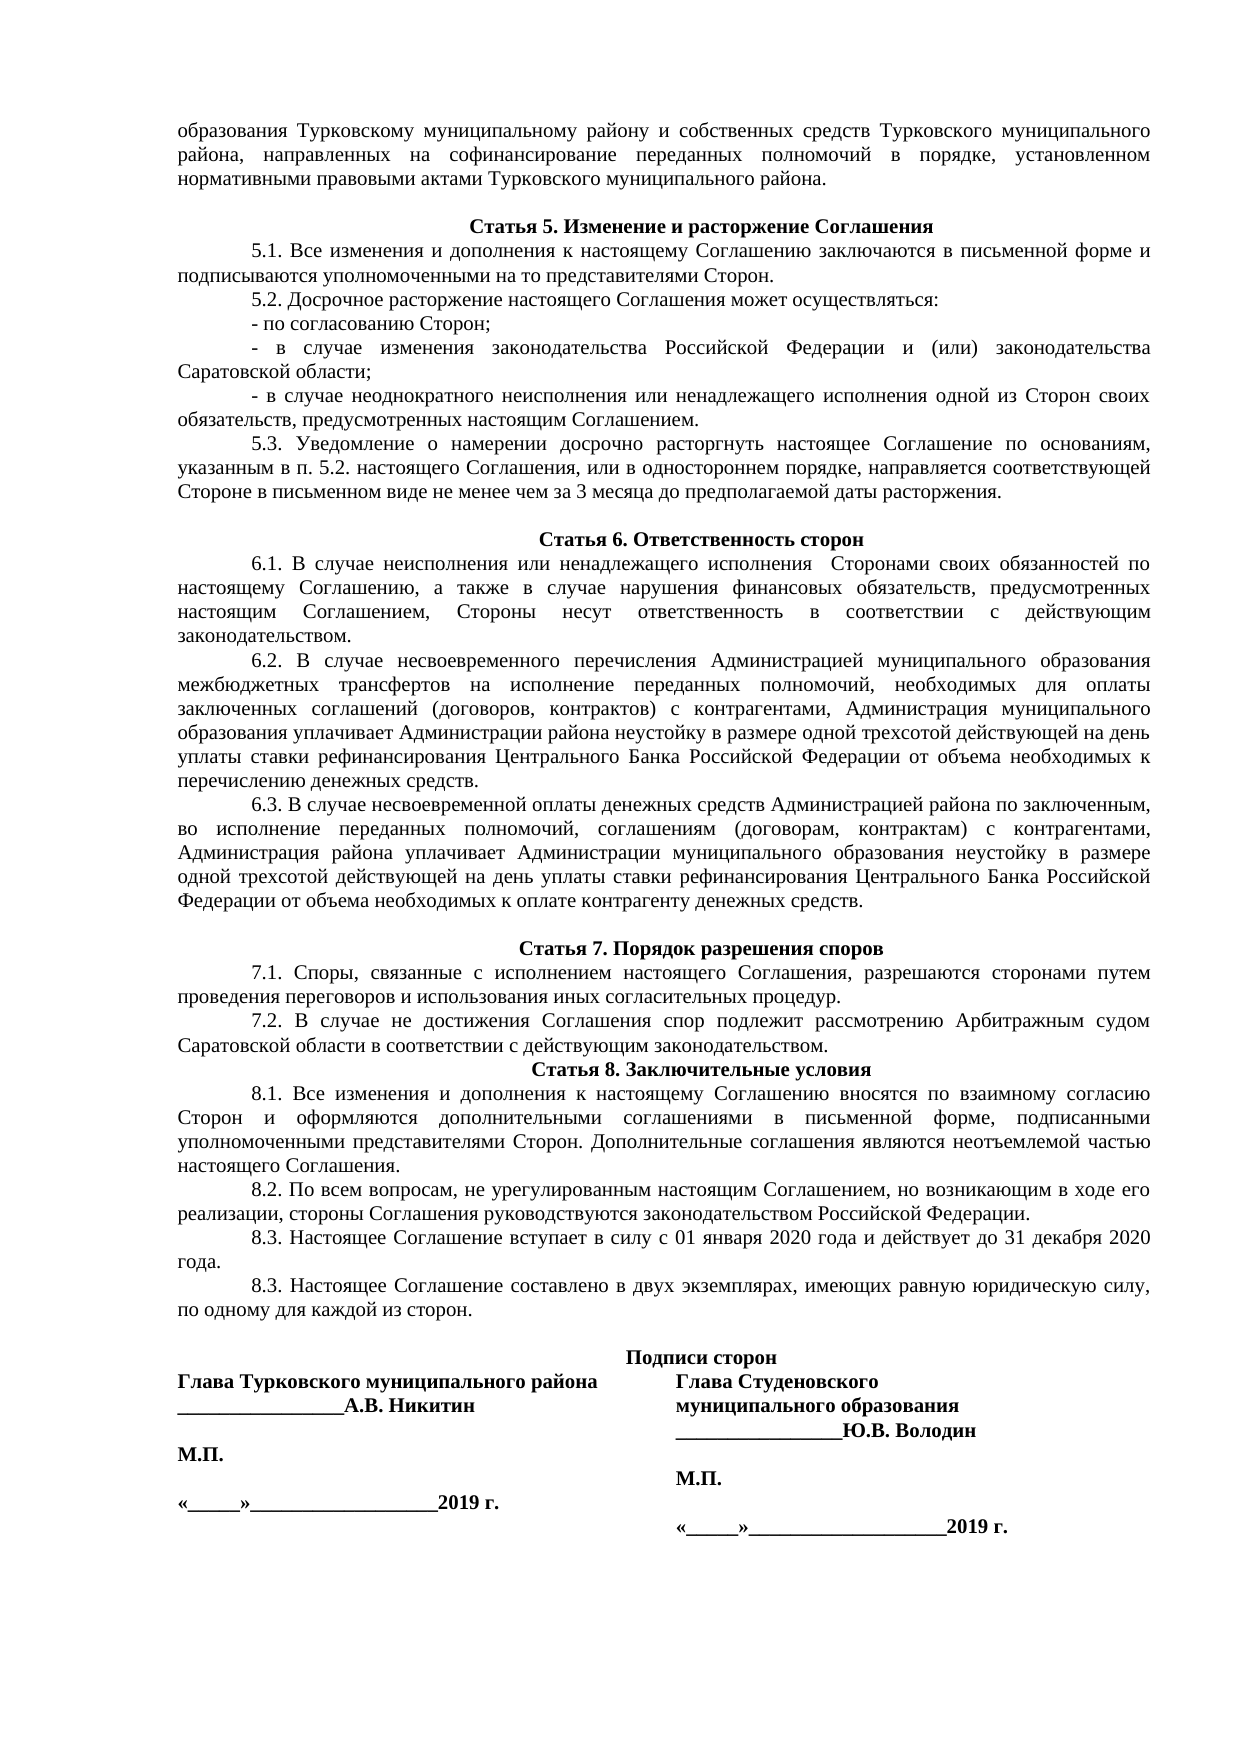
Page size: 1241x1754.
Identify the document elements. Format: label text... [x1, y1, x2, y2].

text 5.1. Все изменения и дополнения к настоящему Соглашению заключаются в письменной форме и подписываются уполномоченными на то представителями Сторон. [177, 238, 1152, 287]
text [177, 118, 1152, 190]
text 6.3. В случае несвоевременной оплаты денежных средств Администрацией района по заключенным, во исполнение переданных полномочий, соглашениям (договорам, контрактам) с контрагентами, Администрация района уплачивает Администрации муниципального образования неустойку в размере одной трехсотой действующей на день уплаты ставки рефинансирования Центрального Банка Российской Федерации от объема необходимых к оплате контрагенту денежных средств. [177, 792, 1152, 912]
text Статья 7. Порядок разрешения споров [177, 936, 1152, 960]
text Статья 8. Заключительные условия [177, 1057, 1152, 1081]
text 7.2. В случае не достижения Соглашения спор подлежит рассмотрению Арбитражным судом Саратовской области в соответствии с действующим законодательством. [177, 1008, 1152, 1057]
table_header Глава Турковского муниципального района ________________А.В. Никитин М.П. «_____»__________________2019 г. [166, 1369, 664, 1538]
text - по согласованию Сторон; [177, 311, 1152, 335]
text 8.1. Все изменения и дополнения к настоящему Соглашению вносятся по взаимному согласию Сторон и оформляются дополнительными соглашениями в письменной форме, подписанными уполномоченными представителями Сторон. Дополнительные соглашения являются неотъемлемой частью настоящего Соглашения. [177, 1081, 1152, 1177]
text 7.1. Споры, связанные с исполнением настоящего Соглашения, разрешаются сторонами путем проведения переговоров и использования иных согласительных процедур. [177, 960, 1152, 1008]
text 5.2. Досрочное расторжение настоящего Соглашения может осуществляться: [177, 287, 1152, 311]
text - в случае неоднократного неисполнения или ненадлежащего исполнения одной из Сторон своих обязательств, предусмотренных настоящим Соглашением. [177, 383, 1152, 431]
text Статья 6. Ответственность сторон [177, 527, 1152, 551]
text 6.1. В случае неисполнения или ненадлежащего исполнения Сторонами своих обязанностей по настоящему Соглашению, а также в случае нарушения финансовых обязательств, предусмотренных настоящим Соглашением, Стороны несут ответственность в соответствии с действующим законодательством. [177, 551, 1152, 647]
text 8.2. По всем вопросам, не урегулированным настоящим Соглашением, но возникающим в ходе его реализации, стороны Соглашения руководствуются законодательством Российской Федерации. [177, 1177, 1152, 1225]
text 6.2. В случае несвоевременного перечисления Администрацией муниципального образования межбюджетных трансфертов на исполнение переданных полномочий, необходимых для оплаты заключенных соглашений (договоров, контрактов) с контрагентами, Администрация муниципального образования уплачивает Администрации района неустойку в размере одной трехсотой действующей на день уплаты ставки рефинансирования Центрального Банка Российской Федерации от объема необходимых к перечислению денежных средств. [177, 647, 1152, 792]
text - в случае изменения законодательства Российской Федерации и (или) законодательства Саратовской области; [177, 335, 1152, 383]
text Статья 5. Изменение и расторжение Соглашения [177, 214, 1152, 238]
text 5.3. Уведомление о намерении досрочно расторгнуть настоящее Соглашение по основаниям, указанным в п. 5.2. настоящего Соглашения, или в одностороннем порядке, направляется соответствующей Стороне в письменном виде не менее чем за 3 месяца до предполагаемой даты расторжения. [177, 431, 1152, 503]
text Подписи сторон [177, 1345, 1152, 1369]
text 8.3. Настоящее Соглашение вступает в силу с 01 января 2020 года и действует до 31 декабря 2020 года. [177, 1225, 1152, 1273]
text 8.3. Настоящее Соглашение составлено в двух экземплярах, имеющих равную юридическую силу, по одному для каждой из сторон. [177, 1273, 1152, 1321]
table_header Глава Студеновского муниципального образования ________________Ю.В. Володин М.П. «_____»___________________2019 г. [664, 1369, 1163, 1538]
